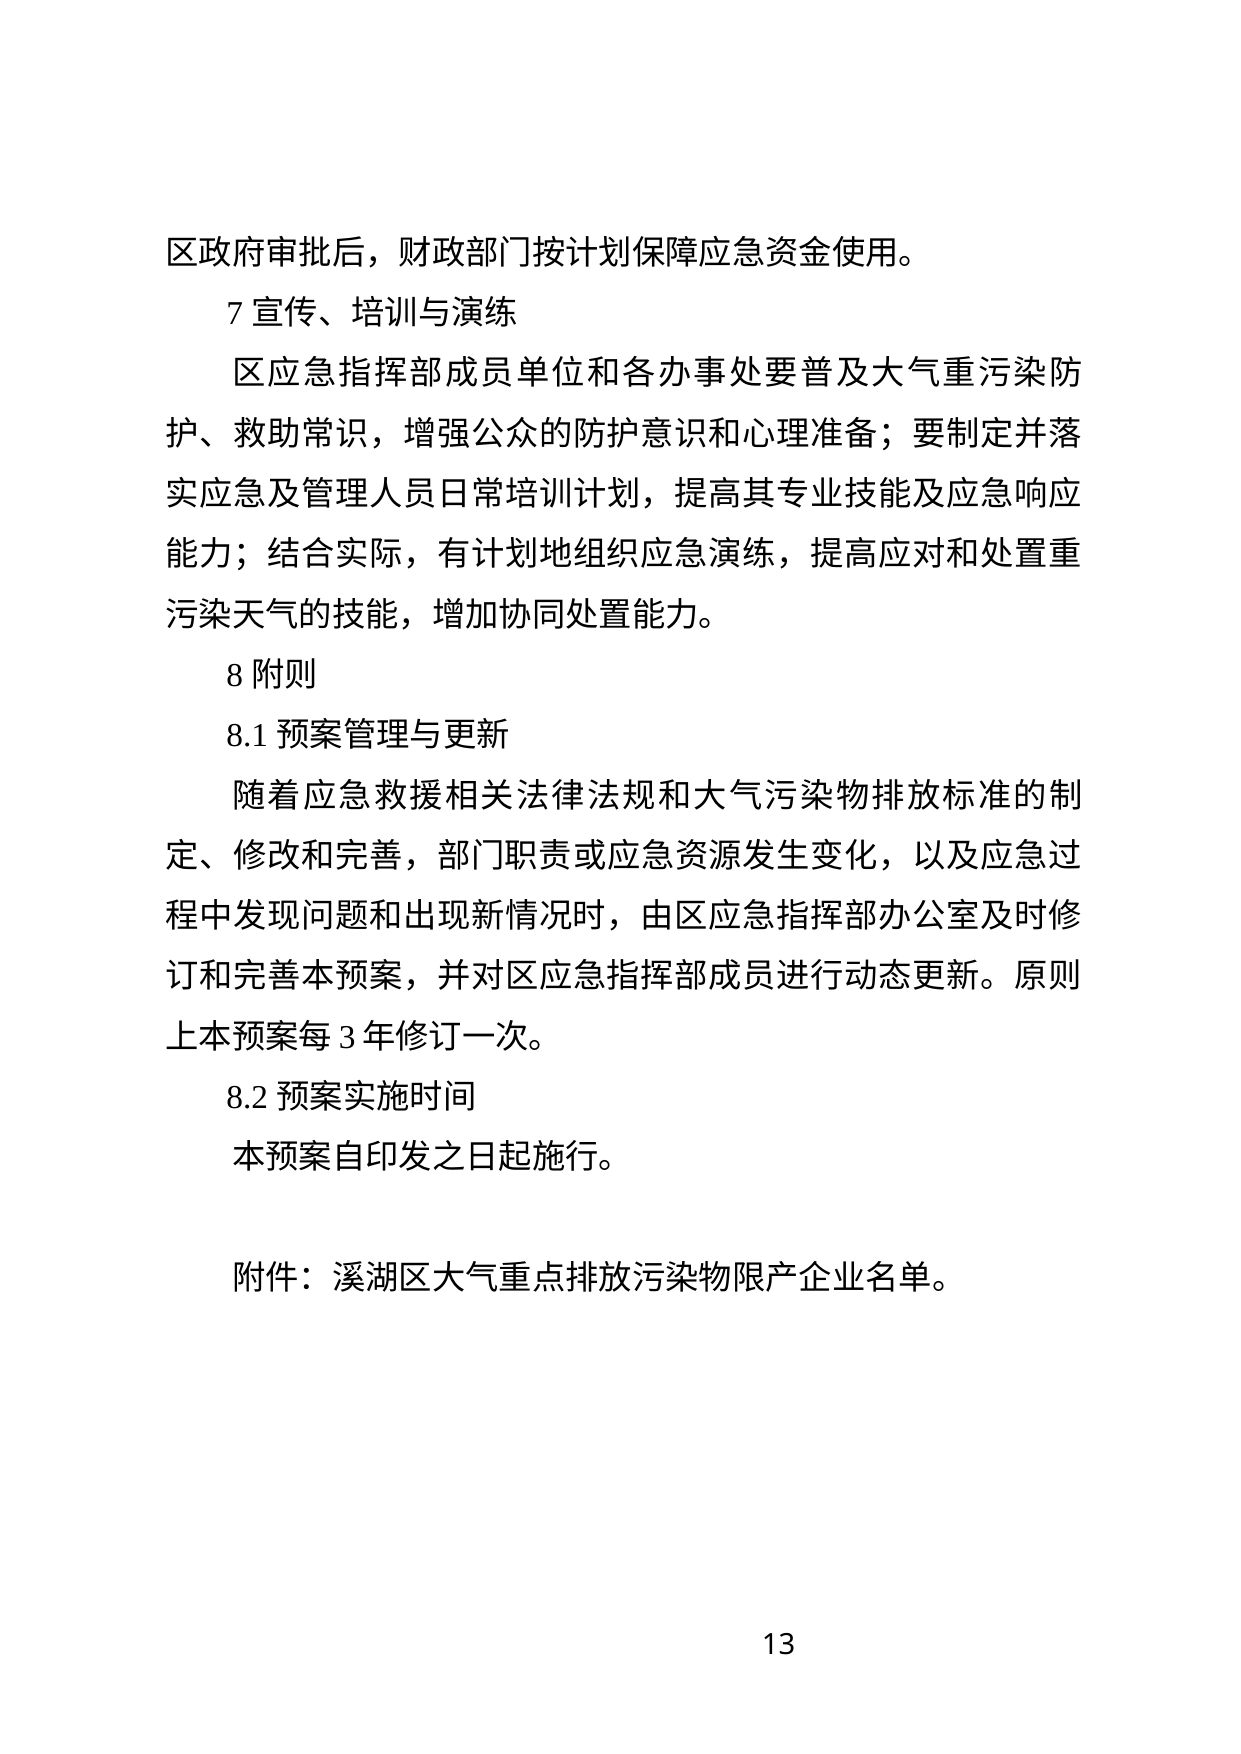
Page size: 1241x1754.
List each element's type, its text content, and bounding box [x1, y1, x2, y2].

text 附件：溪湖区大气重点排放污染物限产企业名单。 [165, 1245, 1084, 1305]
subtitle 8.2 预案实施时间 [176, 1064, 1087, 1124]
subtitle 8 附则 [176, 642, 1087, 702]
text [165, 219, 1084, 280]
subtitle 8.1 预案管理与更新 [176, 702, 1087, 762]
text 本预案自印发之日起施行。 [165, 1124, 1084, 1184]
subtitle 7 宣传、培训与演练 [176, 280, 1087, 340]
text 随着应急救援相关法律法规和大气污染物排放标准的制定、修改和完善，部门职责或应急资源发生变化，以及应急过程中发现问题和出现新情况时，由区应急指挥部办公室及时修订和完善本预案，并对区应急指挥部成员进行动态更新。原则上本预案每3年修订一次。 [165, 762, 1084, 1064]
text 区应急指挥部成员单位和各办事处要普及大气重污染防护、救助常识，增强公众的防护意识和心理准备；要制定并落实应急及管理人员日常培训计划，提高其专业技能及应急响应能力；结合实际，有计划地组织应急演练，提高应对和处置重污染天气的技能，增加协同处置能力。 [165, 340, 1084, 642]
